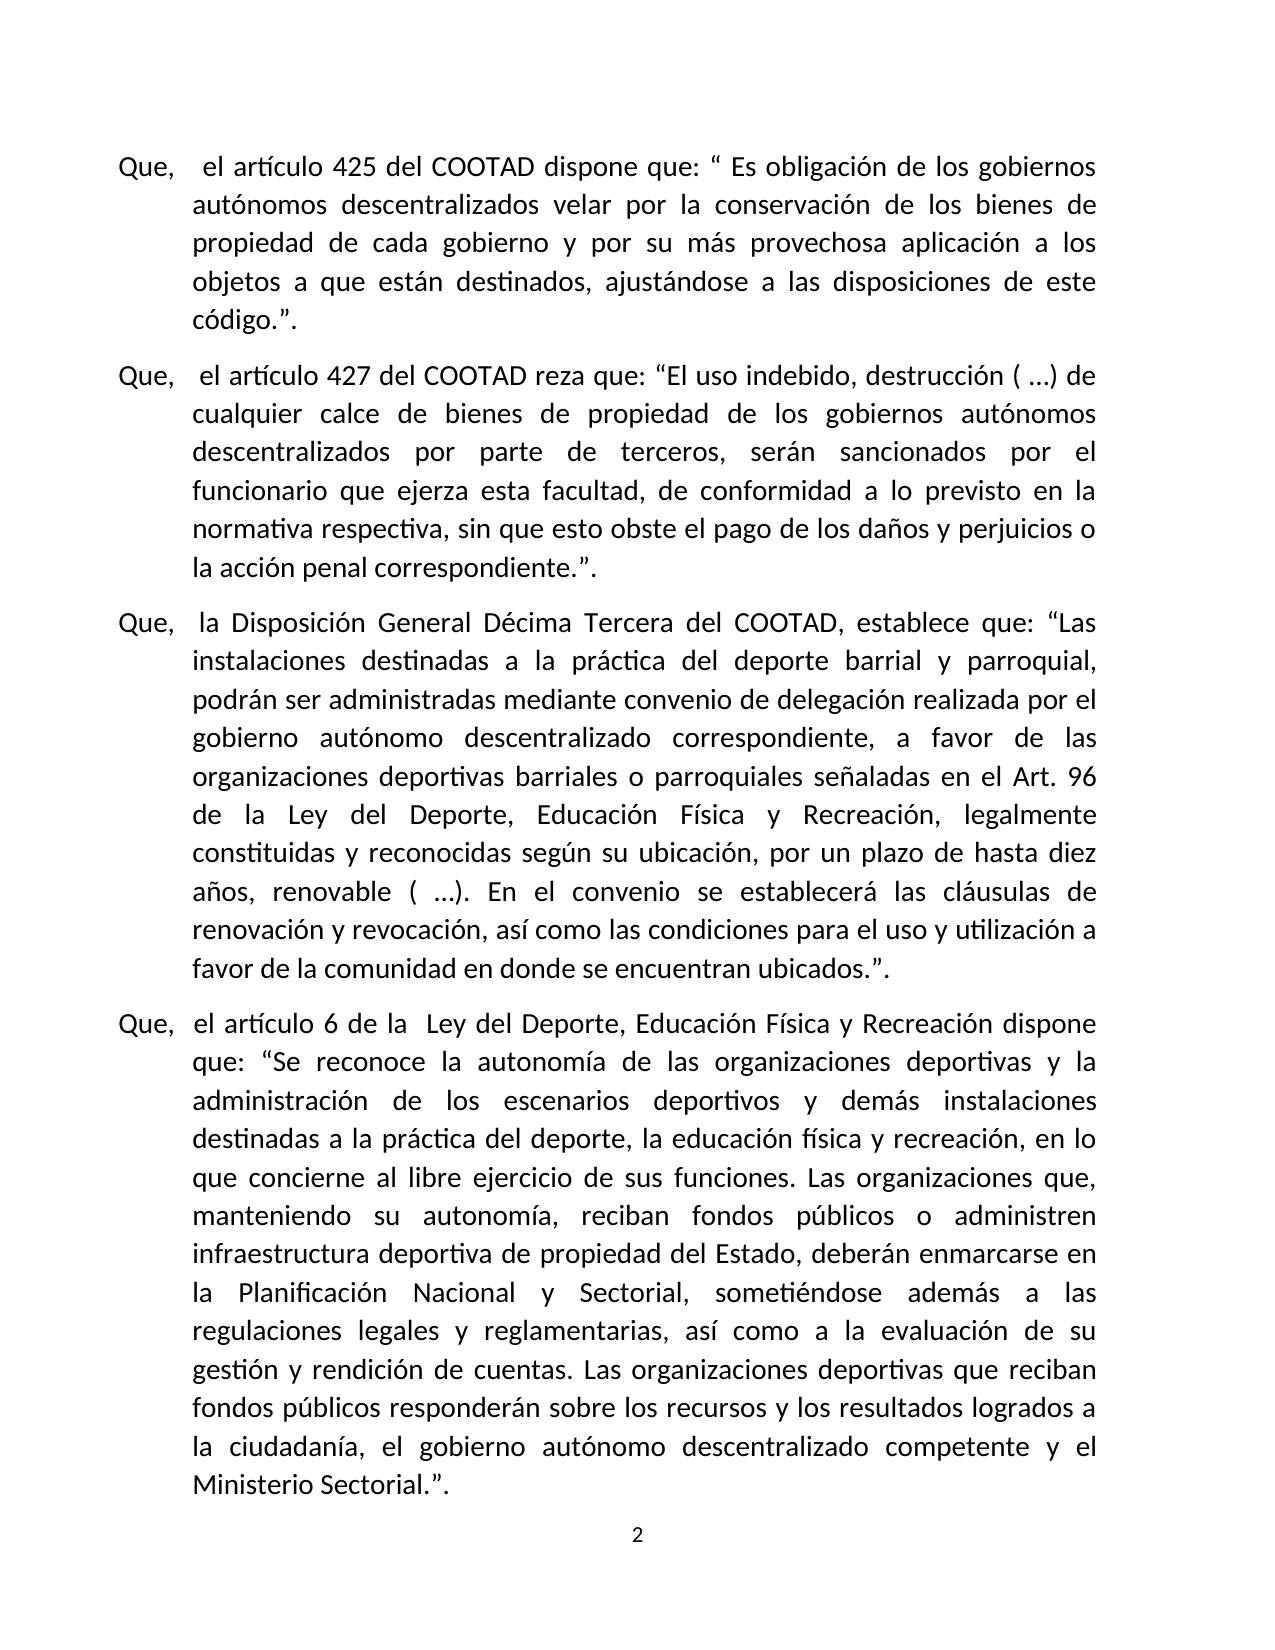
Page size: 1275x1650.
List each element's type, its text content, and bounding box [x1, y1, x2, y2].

text Que, el artículo 425 del COOTAD dispone que: “ Es obligación de los gobiernos autónomos descentralizados velar por la conservación de los bienes de propiedad de cada gobierno y por su más provechosa aplicación a los objetos a que están destinados, ajustándose a las disposiciones de este código.”. [118, 148, 1098, 337]
text Que, la Disposición General Décima Tercera del COOTAD, establece que: “Las instalaciones destinadas a la práctica del deporte barrial y parroquial, podrán ser administradas mediante convenio de delegación realizada por el gobierno autónomo descentralizado correspondiente, a favor de las organizaciones deportivas barriales o parroquiales señaladas en el Art. 96 de la Ley del Deporte, Educación Física y Recreación, legalmente constituidas y reconocidas según su ubicación, por un plazo de hasta diez años, renovable ( …). En el convenio se establecerá las cláusulas de renovación y revocación, así como las condiciones para el uso y utilización a favor de la comunidad en donde se encuentran ubicados.”. [118, 604, 1098, 985]
text Que, el artículo 427 del COOTAD reza que: “El uso indebido, destrucción ( …) de cualquier calce de bienes de propiedad de los gobiernos autónomos descentralizados por parte de terceros, serán sancionados por el funcionario que ejerza esta facultad, de conformidad a lo previsto en la normativa respectiva, sin que esto obste el pago de los daños y perjuicios o la acción penal correspondiente.”. [118, 357, 1098, 584]
text Que, el artículo 6 de la Ley del Deporte, Educación Física y Recreación dispone que: “Se reconoce la autonomía de las organizaciones deportivas y la administración de los escenarios deportivos y demás instalaciones destinadas a la práctica del deporte, la educación física y recreación, en lo que concierne al libre ejercicio de sus funciones. Las organizaciones que, manteniendo su autonomía, reciban fondos públicos o administren infraestructura deportiva de propiedad del Estado, deberán enmarcarse en la Planificación Nacional y Sectorial, sometiéndose además a las regulaciones legales y reglamentarias, así como a la evaluación de su gestión y rendición de cuentas. Las organizaciones deportivas que reciban fondos públicos responderán sobre los recursos y los resultados logrados a la ciudadanía, el gobierno autónomo descentralizado competente y el Ministerio Sectorial.”. [118, 1005, 1098, 1502]
